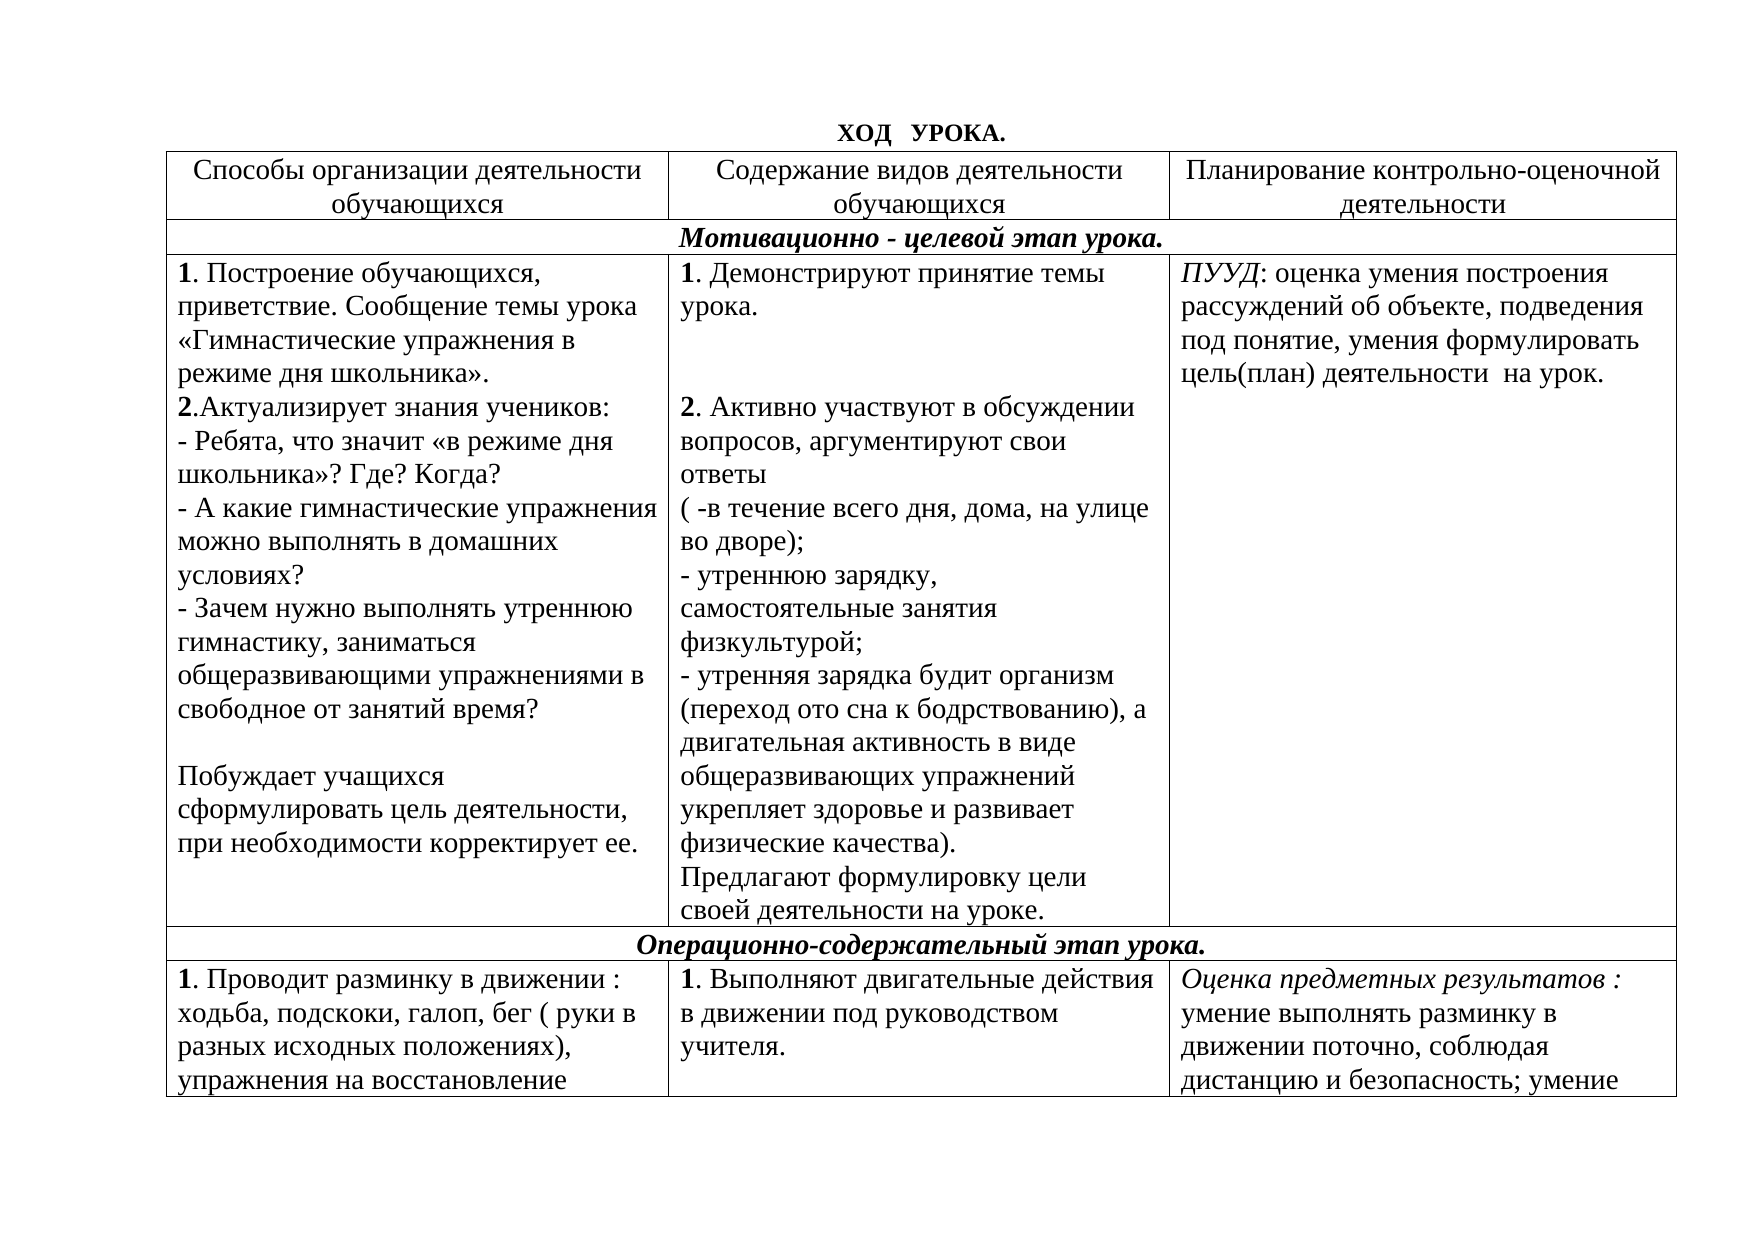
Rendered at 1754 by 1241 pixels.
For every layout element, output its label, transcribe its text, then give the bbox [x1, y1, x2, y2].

table_header Планирование контрольно-оценочной деятельности [1170, 152, 1676, 219]
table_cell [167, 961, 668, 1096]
table_cell Мотивационно - целевой этап урока. [167, 220, 1676, 254]
table_header Способы организации деятельности обучающихся [167, 152, 668, 219]
table_header Содержание видов деятельности обучающихся [669, 152, 1169, 219]
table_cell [669, 961, 1169, 1096]
text ХОД УРОКА. [177, 118, 1665, 147]
table_cell Операционно-содержательный этап урока. [167, 927, 1676, 960]
table_cell ПУУД: оценка умения построения рассуждений об объекте, подведения под понятие, умения формулировать цель(план) деятельности на урок. [1170, 255, 1676, 926]
table_cell 1. Построение обучающихся, приветствие. Сообщение темы урока «Гимнастические упражнения в режиме дня школьника». 2.Актуализирует знания учеников: - Ребята, что значит «в режиме дня школьника»? Где? Когда? - А какие гимнастические упражнения можно выполнять в домашних условиях? - Зачем нужно выполнять утреннюю гимнастику, заниматься общеразвивающими упражнениями в свободное от занятий время? Побуждает учащихся сформулировать цель деятельности, при необходимости корректирует ее. [167, 255, 668, 926]
table_cell 1. Демонстрируют принятие темы урока. 2. Активно участвуют в обсуждении вопросов, аргументируют свои ответы ( -в течение всего дня, дома, на улице во дворе); - утреннюю зарядку, самостоятельные занятия физкультурой; - утренняя зарядка будит организм (переход ото сна к бодрствованию), а двигательная активность в виде общеразвивающих упражнений укрепляет здоровье и развивает физические качества). Предлагают формулировку цели своей деятельности на уроке. [669, 255, 1169, 926]
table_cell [1170, 961, 1676, 1096]
